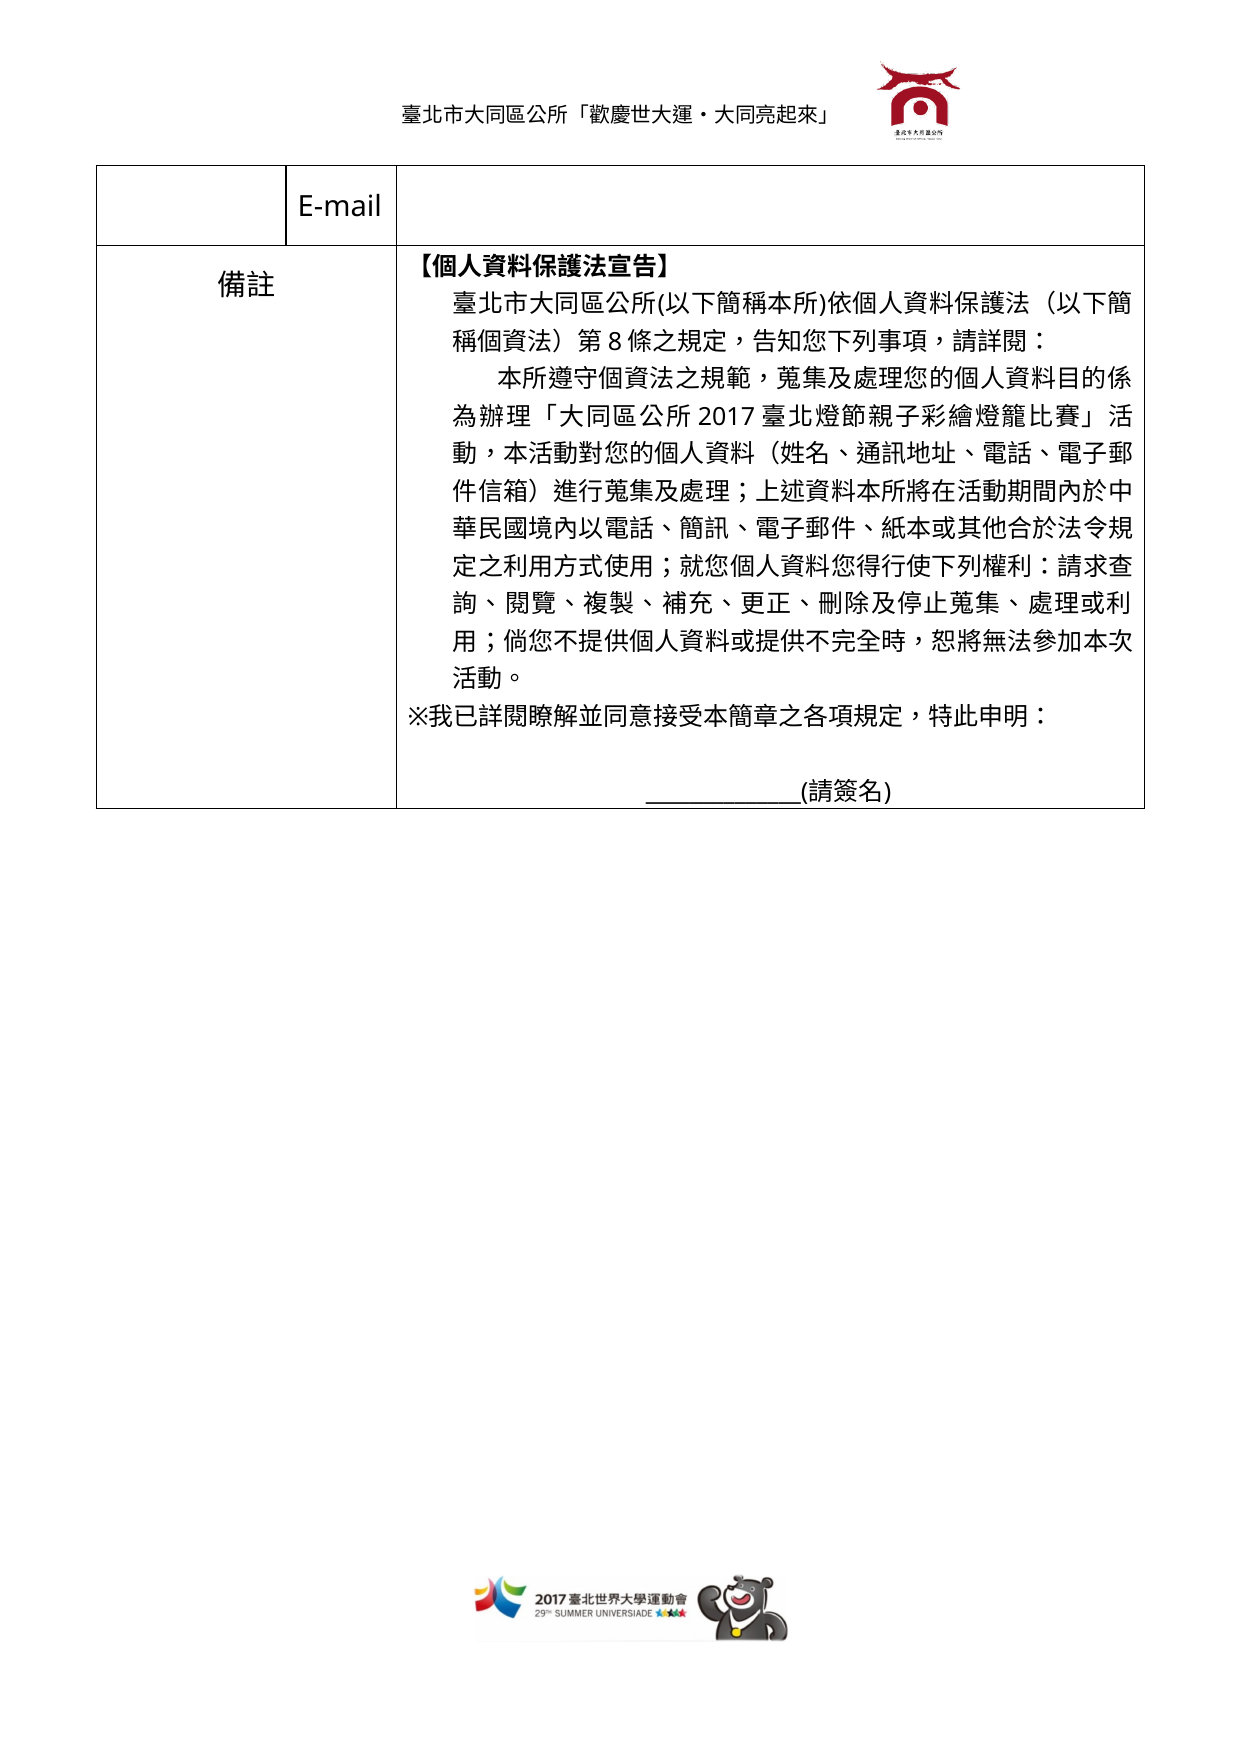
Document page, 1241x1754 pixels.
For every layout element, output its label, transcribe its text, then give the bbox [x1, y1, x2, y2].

table_cell E-mail [287, 166, 396, 244]
table_cell [397, 166, 1144, 244]
table_cell 備註 [97, 246, 396, 808]
table_cell 【個人資料保護法宣告】 臺北市大同區公所(以下簡稱本所)依個人資料保護法（以下簡稱個資法）第8條之規定，告知您下列事項，請詳閱： 本所遵守個資法之規範，蒐集及處理您的個人資料目的係為辦理「大同區公所2017臺北燈節親子彩繪燈籠比賽」活動，本活動對您的個人資料（姓名、通訊地址、電話、電子郵件信箱）進行蒐集及處理；上述資料本所將在活動期間內於中華民國境內以電話、簡訊、電子郵件、紙本或其他合於法令規定之利用方式使用；就您個人資料您得行使下列權利：請求查詢、閱覽、複製、補充、更正、刪除及停止蒐集、處理或利用；倘您不提供個人資料或提供不完全時，恕將無法參加本次活動。 ※我已詳閱瞭解並同意接受本簡章之各項規定，特此申明： ______________(請簽名) [397, 246, 1144, 808]
picture [477, 1578, 786, 1639]
picture [876, 61, 961, 140]
